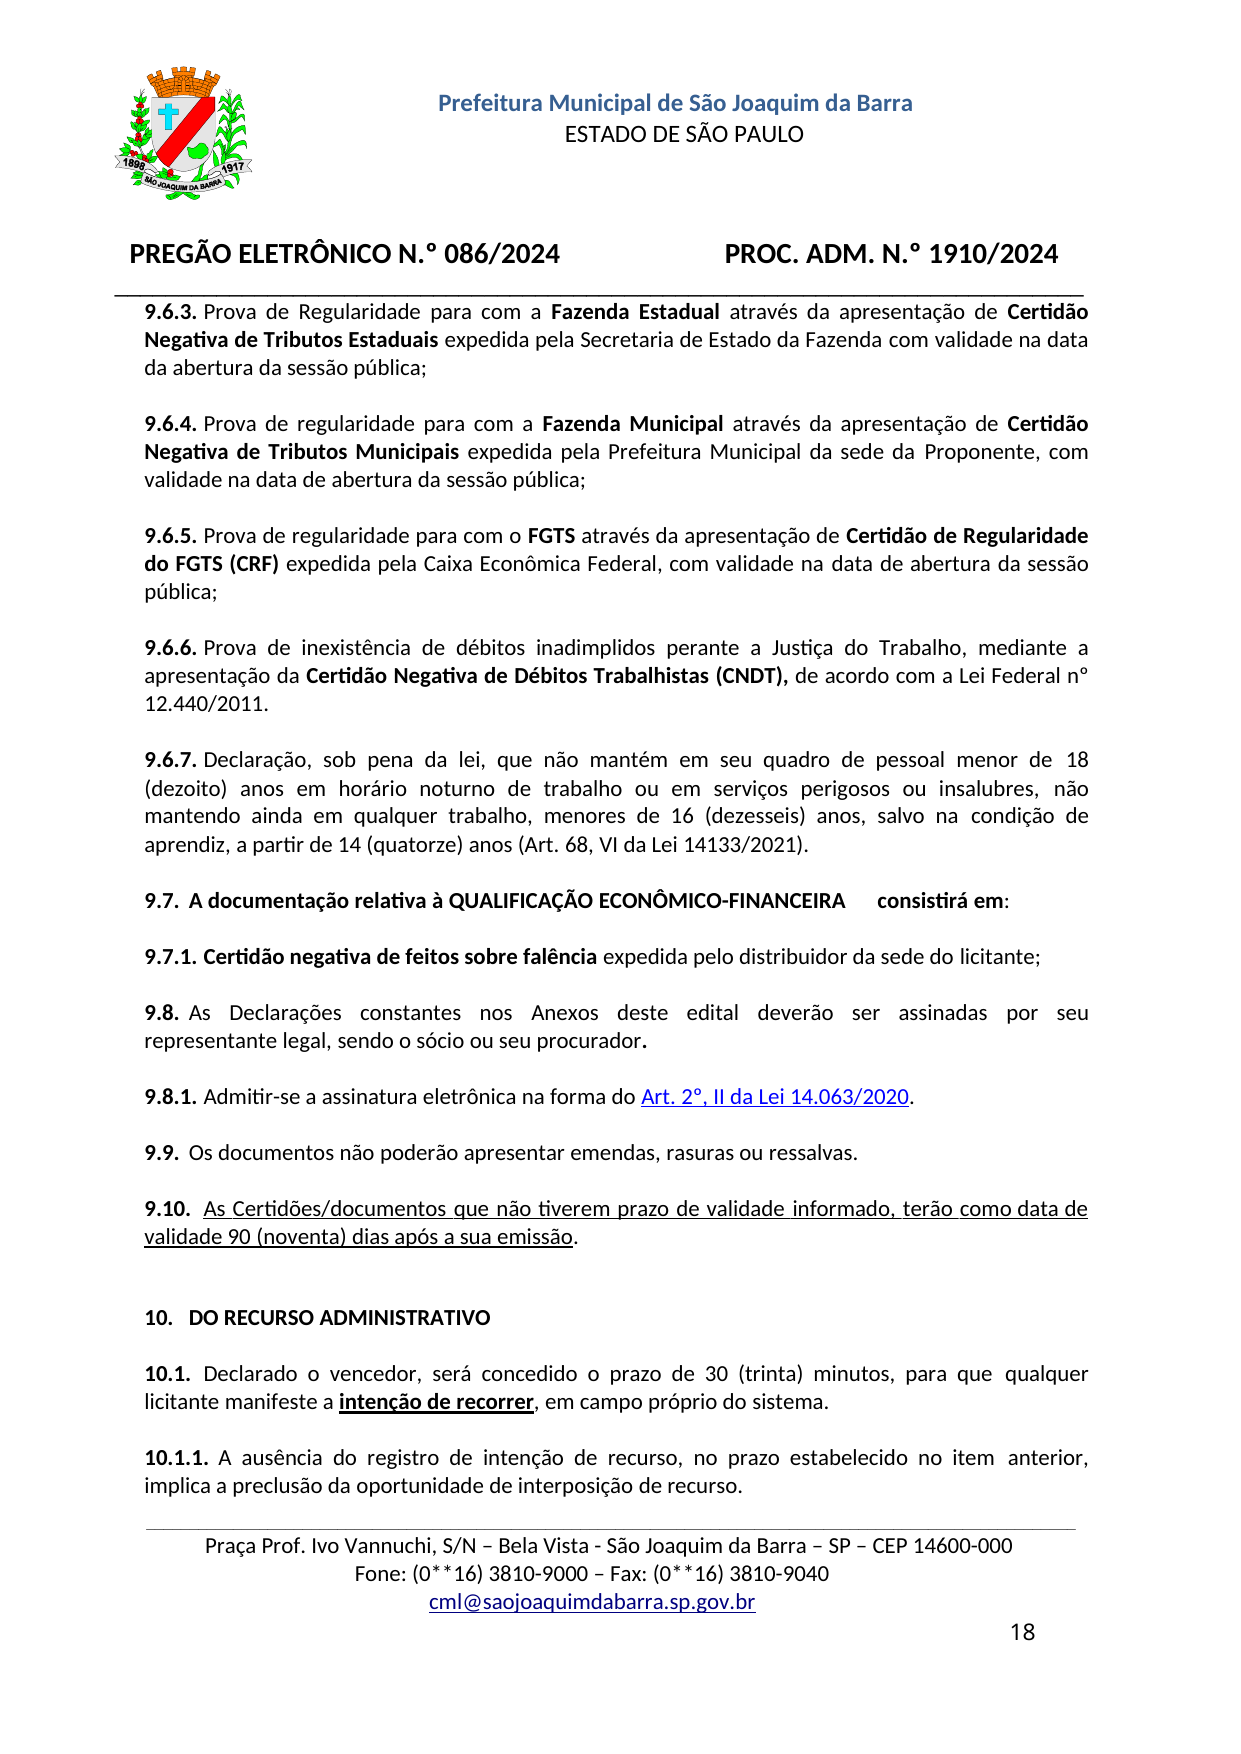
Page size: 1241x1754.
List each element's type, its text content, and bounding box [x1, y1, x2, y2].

list Declaração, sob pena da lei, que não mantém em seu quadro de pessoal menor de 18 (dezoito) anos em horário noturno de trabalho ou em serviços perigosos ou insalubres, não mantendo ainda em qualquer trabalho, menores de 16 (dezesseis) anos, salvo na condição de aprendiz, a partir de 14 (quatorze) anos (Art. 68, VI da Lei 14133/2021). [144, 746, 1089, 858]
list As Declarações constantes nos Anexos deste edital deverão ser assinadas por seu representante legal, sendo o sócio ou seu procurador. [144, 998, 1089, 1054]
list A ausência do registro de intenção de recurso, no prazo estabelecido no item anterior, implica a preclusão da oportunidade de interposição de recurso. [144, 1443, 1089, 1499]
list As Certidões/documentos que não tiverem prazo de validade informado, terão como data de validade 90 (noventa) dias após a sua emissão. [144, 1194, 1089, 1250]
list Prova de inexistência de débitos inadimplidos perante a Justiça do Trabalho, mediante a apresentação da Certidão Negativa de Débitos Trabalhistas (CNDT), de acordo com a Lei Federal nº 12.440/2011. [144, 633, 1089, 718]
list Prova de regularidade para com o FGTS através da apresentação de Certidão de Regularidade do FGTS (CRF) expedida pela Caixa Econômica Federal, com validade na data de abertura da sessão pública; [144, 521, 1089, 606]
list Prova de Regularidade para com a Fazenda Estadual através da apresentação de Certidão Negativa de Tributos Estaduais expedida pela Secretaria de Estado da Fazenda com validade na data da abertura da sessão pública; [144, 297, 1089, 381]
subtitle DO RECURSO ADMINISTRATIVO [144, 1303, 1089, 1331]
list Prova de regularidade para com a Fazenda Municipal através da apresentação de Certidão Negativa de Tributos Municipais expedida pela Prefeitura Municipal da sede da Proponente, com validade na data de abertura da sessão pública; [144, 409, 1089, 493]
list Certidão negativa de feitos sobre falência expedida pelo distribuidor da sede do licitante; [144, 942, 1089, 970]
list Os documentos não poderão apresentar emendas, rasuras ou ressalvas. [144, 1138, 1089, 1166]
list Declarado o vencedor, será concedido o prazo de 30 (trinta) minutos, para que qualquer licitante manifeste a intenção de recorrer, em campo próprio do sistema. [144, 1359, 1089, 1415]
subtitle A documentação relativa à QUALIFICAÇÃO ECONÔMICO-FINANCEIRA consistirá em: [144, 886, 1089, 914]
list Admitir-se a assinatura eletrônica na forma do Art. 2º, II da Lei 14.063/2020. [144, 1082, 1089, 1110]
